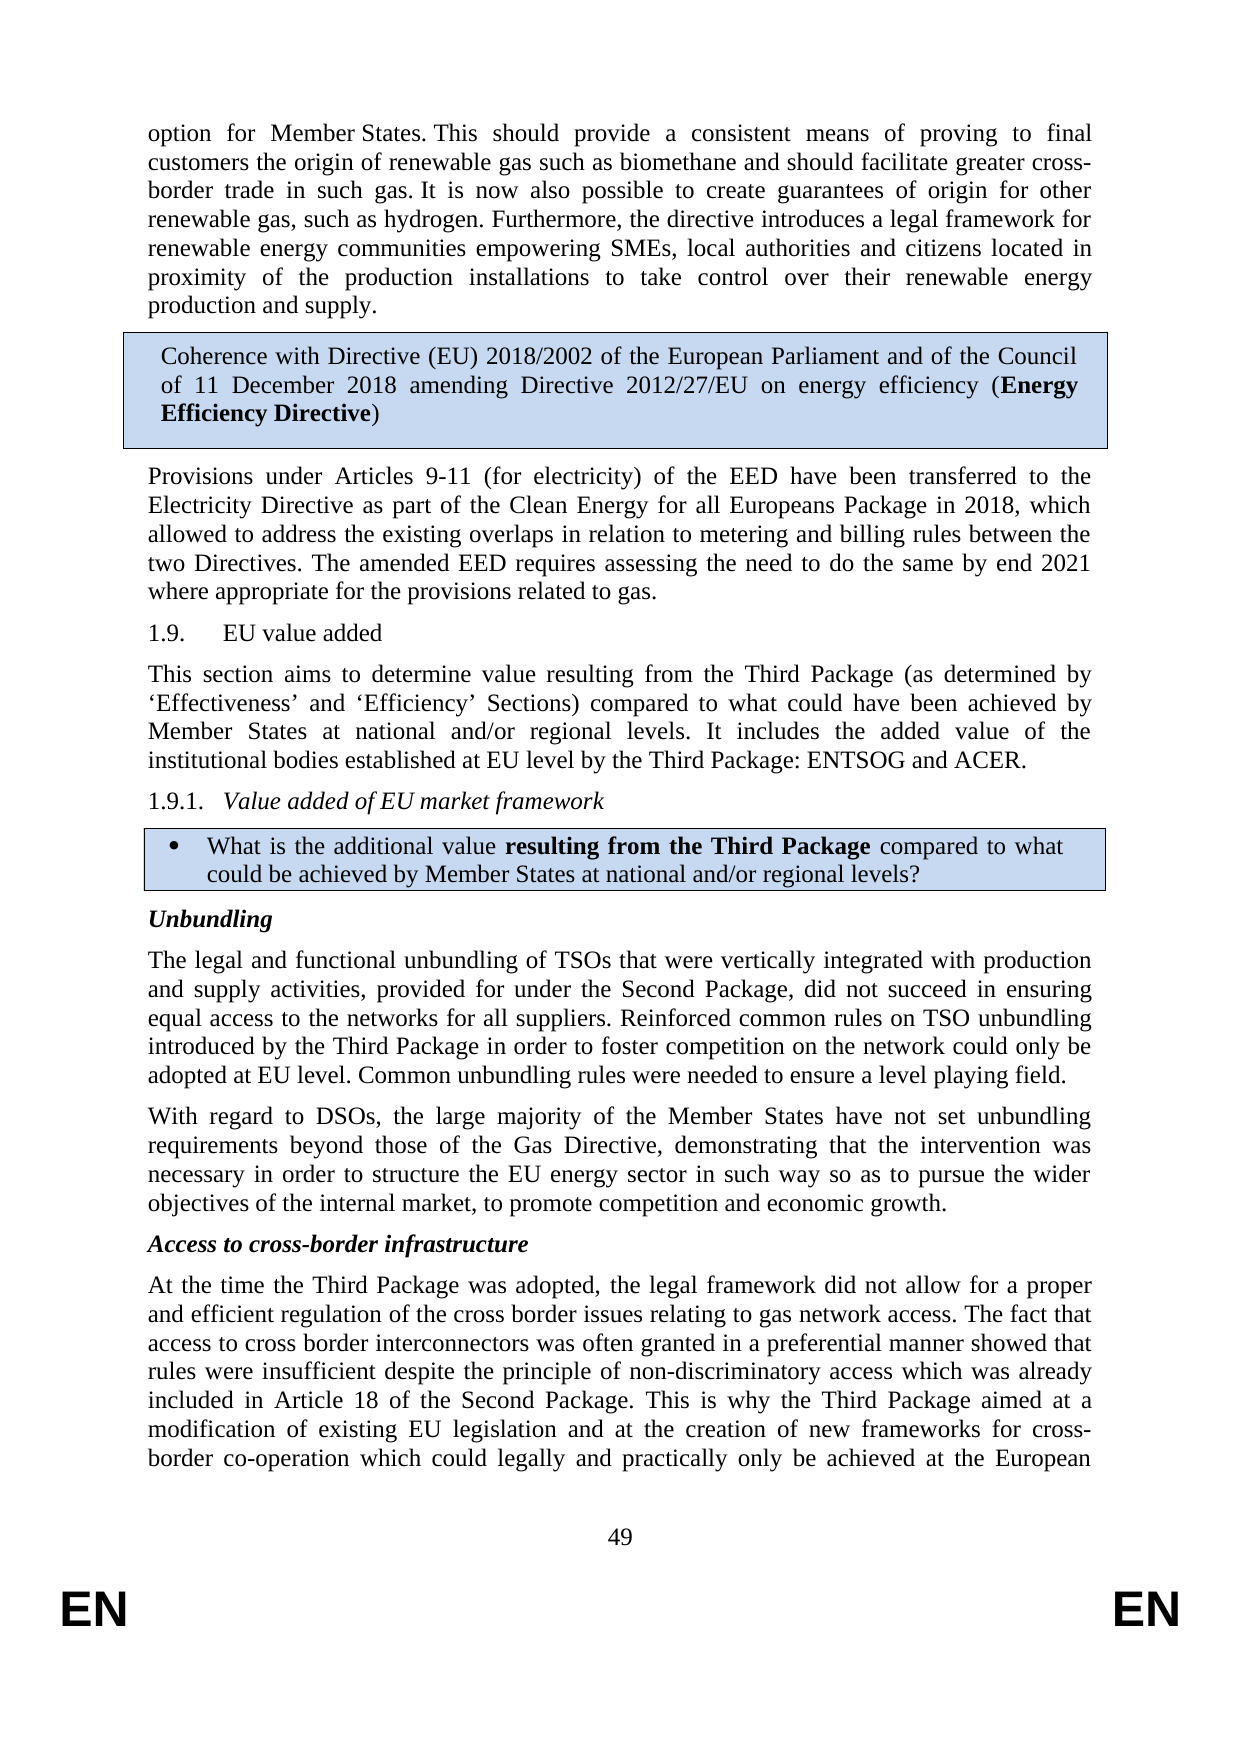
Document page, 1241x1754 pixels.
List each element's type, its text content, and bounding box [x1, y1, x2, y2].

table_header Coherence with Directive (EU) 2018/2002 of the European Parliament and of the Council of 11 December 2018 amending Directive 2012/27/EU on energy efficiency (Energy Efficiency Directive) [124, 333, 1107, 448]
text This section aims to determine value resulting from the Third Package (as determined by ‘Effectiveness’ and ‘Efficiency’ Sections) compared to what could have been achieved by Member States at national and/or regional levels. It includes the added value of the institutional bodies established at EU level by the Third Package: ENTSOG and ACER. [148, 659, 1093, 774]
list What is the additional value resulting from the Third Package compared to what could be achieved by Member States at national and/or regional levels? [145, 829, 1105, 890]
subtitle EU value added [148, 618, 1093, 646]
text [148, 118, 1093, 319]
subtitle Value added of EU market framework [148, 786, 1093, 815]
text Unbundling [148, 904, 1093, 933]
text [148, 1270, 1093, 1471]
text With regard to DSOs, the large majority of the Member States have not set unbundling requirements beyond those of the Gas Directive, demonstrating that the intervention was necessary in order to structure the EU energy sector in such way so as to pursue the wider objectives of the internal market, to promote competition and economic growth. [148, 1101, 1093, 1216]
text Provisions under Articles 9-11 (for electricity) of the EED have been transferred to the Electricity Directive as part of the Clean Energy for all Europeans Package in 2018, which allowed to address the existing overlaps in relation to metering and billing rules between the two Directives. The amended EED requires assessing the need to do the same by end 2021 where appropriate for the provisions related to gas. [148, 461, 1093, 605]
text The legal and functional unbundling of TSOs that were vertically integrated with production and supply activities, provided for under the Second Package, did not succeed in ensuring equal access to the networks for all suppliers. Reinforced common rules on TSO unbundling introduced by the Third Package in order to foster competition on the network could only be adopted at EU level. Common unbundling rules were needed to ensure a level playing field. [148, 945, 1093, 1089]
text Access to cross-border infrastructure [148, 1229, 1093, 1258]
